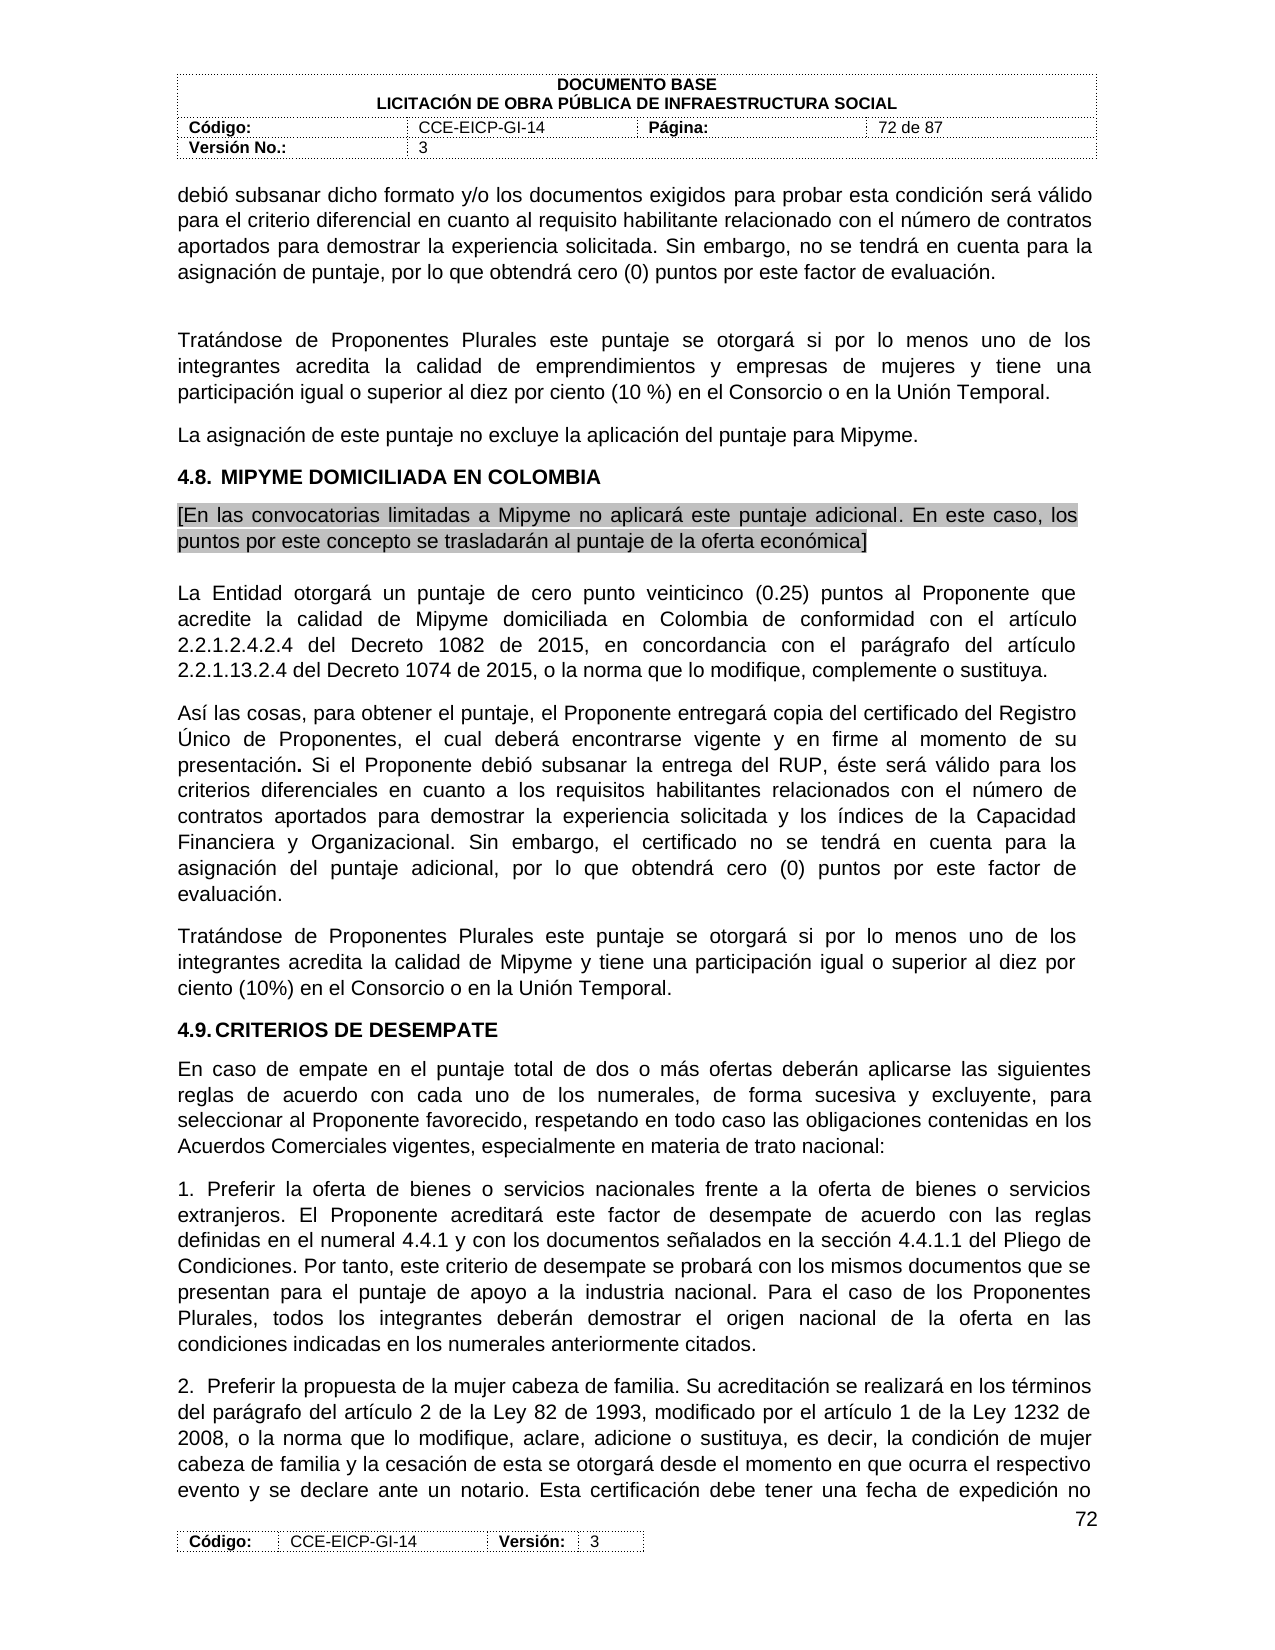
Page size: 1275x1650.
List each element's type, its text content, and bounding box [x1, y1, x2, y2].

list [En las convocatorias limitadas a Mipyme no aplicará este puntaje adicional. En este caso, los puntos por este concepto se trasladarán al puntaje de la oferta económica] [177, 527, 1078, 553]
text La asignación de este puntaje no excluye la aplicación del puntaje para Mipyme. [177, 422, 1092, 446]
text Tratándose de Proponentes Plurales este puntaje se otorgará si por lo menos uno de los integrantes acredita la calidad de emprendimientos y empresas de mujeres y tiene una participación igual o superior al diez por ciento (10 %) en el Consorcio o en la Unión Temporal. [177, 328, 1092, 404]
list Preferir la oferta de bienes o servicios nacionales frente a la oferta de bienes o servicios extranjeros. El Proponente acreditará este factor de desempate de acuerdo con las reglas definidas en el numeral 4.4.1 y con los documentos señalados en la sección 4.4.1.1 del Pliego de Condiciones. Por tanto, este criterio de desempate se probará con los mismos documentos que se presentan para el puntaje de apoyo a la industria nacional. Para el caso de los Proponentes Plurales, todos los integrantes deberán demostrar el origen nacional de la oferta en las condiciones indicadas en los numerales anteriormente citados. [177, 1177, 1093, 1356]
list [177, 1374, 1093, 1501]
subtitle CRITERIOS DE DESEMPATE [177, 1018, 1098, 1042]
text En caso de empate en el puntaje total de dos o más ofertas deberán aplicarse las siguientes reglas de acuerdo con cada uno de los numerales, de forma sucesiva y excluyente, para seleccionar al Proponente favorecido, respetando en todo caso las obligaciones contenidas en los Acuerdos Comerciales vigentes, especialmente en materia de trato nacional: [177, 1057, 1093, 1158]
text Así las cosas, para obtener el puntaje, el Proponente entregará copia del certificado del Registro Único de Proponentes, el cual deberá encontrarse vigente y en firme al momento de su presentación. Si el Proponente debió subsanar la entrega del RUP, éste será válido para los criterios diferenciales en cuanto a los requisitos habilitantes relacionados con el número de contratos aportados para demostrar la experiencia solicitada y los índices de la Capacidad Financiera y Organizacional. Sin embargo, el certificado no se tendrá en cuenta para la asignación del puntaje adicional, por lo que obtendrá cero (0) puntos por este factor de evaluación. [177, 701, 1078, 906]
subtitle MIPYME DOMICILIADA EN COLOMBIA [177, 465, 1098, 489]
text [177, 182, 1092, 284]
text Tratándose de Proponentes Plurales este puntaje se otorgará si por lo menos uno de los integrantes acredita la calidad de Mipyme y tiene una participación igual o superior al diez por ciento (10%) en el Consorcio o en la Unión Temporal. [177, 924, 1078, 1000]
list La Entidad otorgará un puntaje de cero punto veinticinco (0.25) puntos al Proponente que acredite la calidad de Mipyme domiciliada en Colombia de conformidad con el artículo 2.2.1.2.4.2.4 del Decreto 1082 de 2015, en concordancia con el parágrafo del artículo 2.2.1.13.2.4 del Decreto 1074 de 2015, o la norma que lo modifique, complemente o sustituya. [177, 581, 1078, 682]
